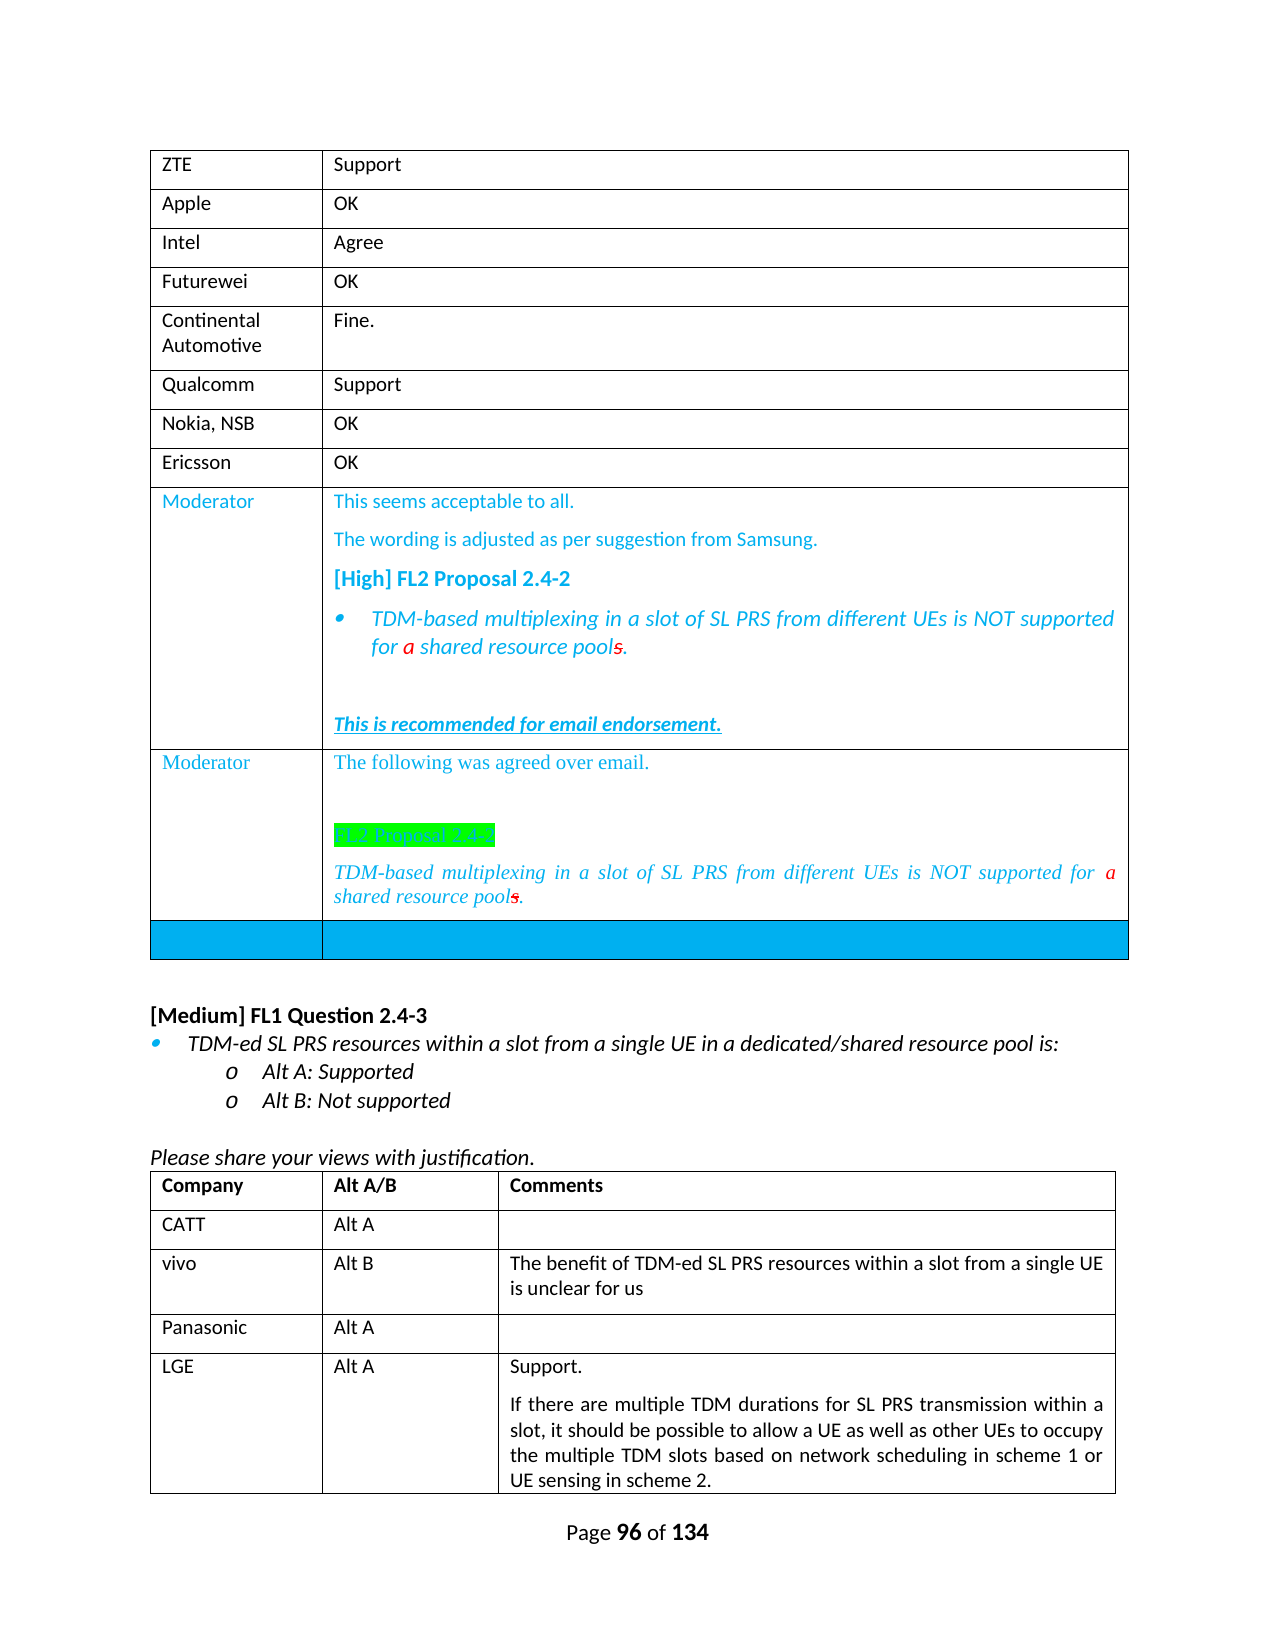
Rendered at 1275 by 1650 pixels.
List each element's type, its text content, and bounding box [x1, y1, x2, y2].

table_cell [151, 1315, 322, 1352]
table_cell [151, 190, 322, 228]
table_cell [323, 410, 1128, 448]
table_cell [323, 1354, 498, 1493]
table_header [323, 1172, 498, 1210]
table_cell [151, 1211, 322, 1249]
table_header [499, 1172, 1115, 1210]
list Alt B: Not supported [225, 1086, 1125, 1115]
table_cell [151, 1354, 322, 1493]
list TDM-ed SL PRS resources within a slot from a single UE in a dedicated/shared resource pool is: [150, 1029, 1125, 1057]
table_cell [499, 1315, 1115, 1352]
subtitle [Medium] FL1 Question 2.4-3 [150, 1001, 1125, 1029]
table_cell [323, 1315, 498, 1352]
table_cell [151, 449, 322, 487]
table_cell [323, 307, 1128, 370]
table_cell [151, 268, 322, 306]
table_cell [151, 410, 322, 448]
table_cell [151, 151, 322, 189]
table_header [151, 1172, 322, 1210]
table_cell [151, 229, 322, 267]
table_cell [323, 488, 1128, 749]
list Alt A: Supported [225, 1057, 1125, 1086]
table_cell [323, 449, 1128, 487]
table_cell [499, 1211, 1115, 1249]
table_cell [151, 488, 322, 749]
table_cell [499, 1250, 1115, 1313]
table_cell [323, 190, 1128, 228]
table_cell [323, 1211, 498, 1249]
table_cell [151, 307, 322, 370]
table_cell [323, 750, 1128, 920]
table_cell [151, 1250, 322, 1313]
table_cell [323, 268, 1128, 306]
text Please share your views with justification. [150, 1143, 1125, 1171]
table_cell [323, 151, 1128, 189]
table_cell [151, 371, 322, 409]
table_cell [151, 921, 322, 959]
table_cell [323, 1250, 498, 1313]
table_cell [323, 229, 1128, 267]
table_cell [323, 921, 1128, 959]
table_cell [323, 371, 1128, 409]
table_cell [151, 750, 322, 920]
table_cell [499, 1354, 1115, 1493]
